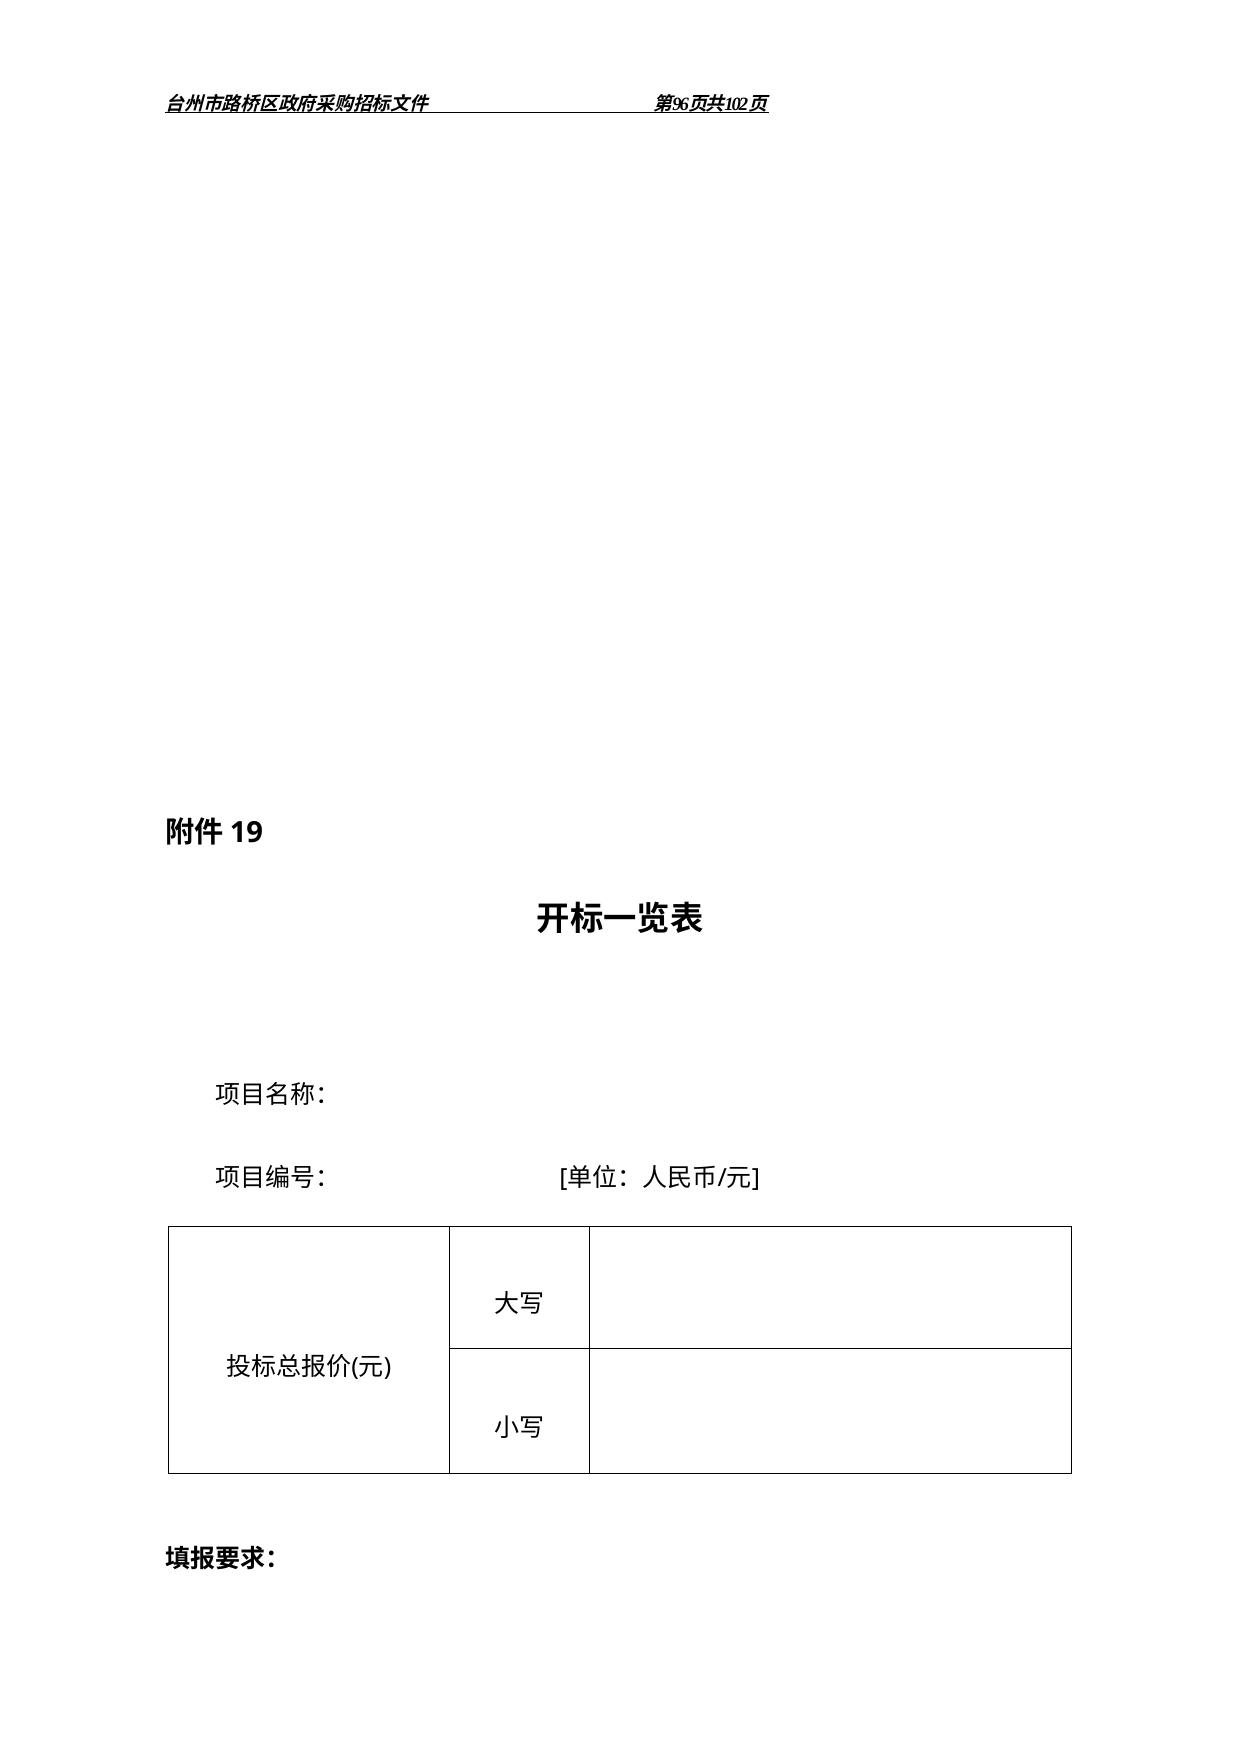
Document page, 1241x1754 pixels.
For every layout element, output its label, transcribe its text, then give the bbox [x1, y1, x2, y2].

table_cell 小写 [450, 1349, 589, 1473]
text 项目编号： [单位：人民币/元] [165, 1143, 1075, 1208]
text 填报要求： [165, 1524, 1075, 1589]
table_cell [590, 1349, 1071, 1473]
table_header [590, 1227, 1071, 1348]
table_header 投标总报价(元) [169, 1227, 449, 1473]
text 开标一览表 [165, 883, 1075, 948]
text 附件19 [165, 797, 1075, 862]
table_header 大写 [450, 1227, 589, 1348]
text 项目名称： [165, 1060, 1075, 1125]
